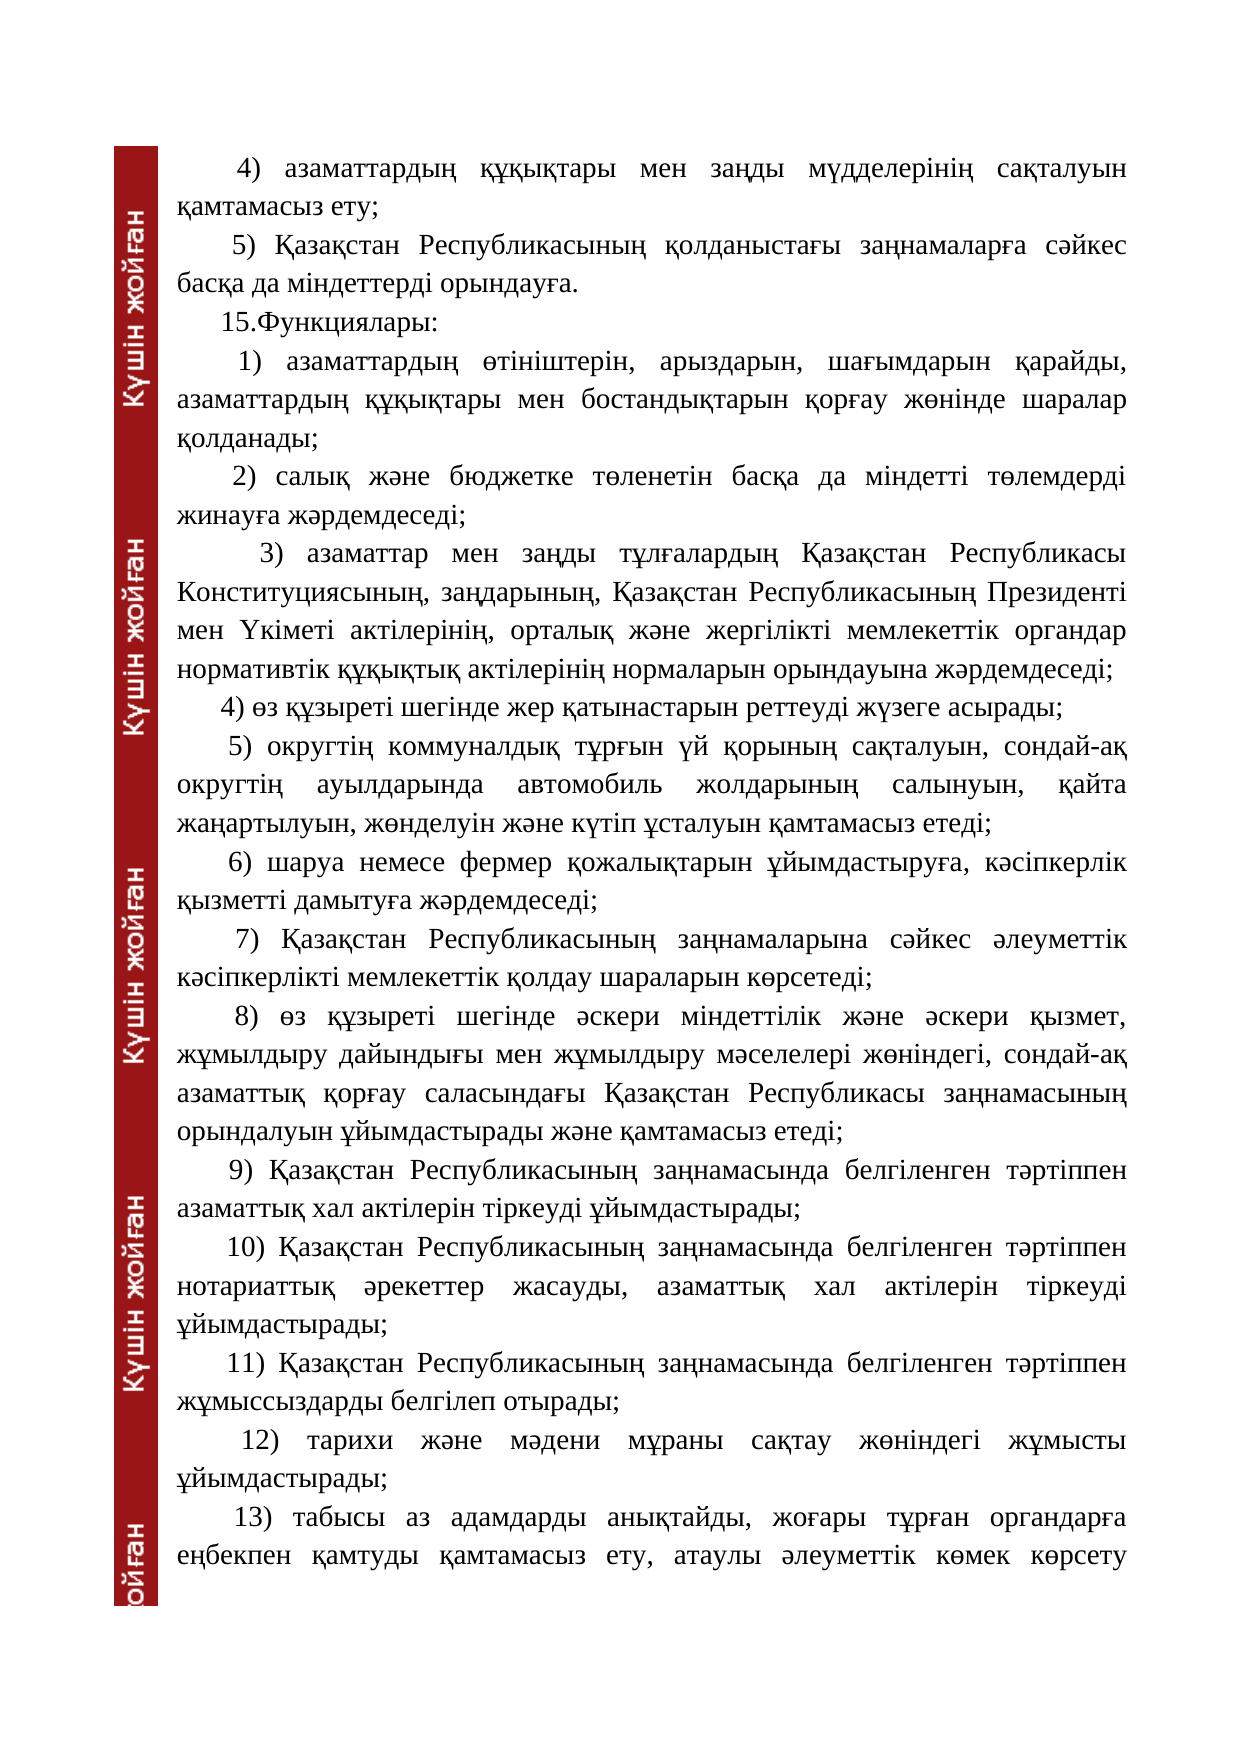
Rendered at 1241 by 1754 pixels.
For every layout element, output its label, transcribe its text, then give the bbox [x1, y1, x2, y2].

text 4) азаматтардың құқықтары мен заңды мүдделерінің сақталуын қамтамасыз ету; [112, 150, 1128, 222]
text 7) Қазақстан Республикасының заңнамаларына сәйкес әлеуметтік кәсіпкерлікті мемлекеттік қолдау шараларын көрсетеді; [112, 921, 1128, 993]
text 8) өз құзыретi шегiнде әскери мiндеттiлiк және әскери қызмет, жұмылдыру дайындығы мен жұмылдыру мәселелері жөніндегі, сондай-ақ азаматтық қорғау саласындағы Қазақстан Республикасы заңнамасының орындалуын ұйымдастырады және қамтамасыз етедi; [112, 998, 1128, 1147]
picture [114, 1147, 158, 1152]
text 10) Қазақстан Республикасының заңнамасында белгіленген тәртіппен нотариаттық әрекеттер жасауды, азаматтық хал актілерін тіркеуді ұйымдастырады; [112, 1229, 1128, 1340]
text 4) өз құзыретi шегiнде жер қатынастарын реттеудi жүзеге асырады; [112, 689, 1128, 723]
picture [114, 684, 158, 689]
text 5) Қазақстан Республикасының қолданыстағы заңнамаларға сәйкес басқа да міндеттерді орындауға. [112, 227, 1128, 299]
text 2) салық және бюджетке төленетiн басқа да мiндеттi төлемдердi жинауға жәрдемдеседi; [112, 458, 1128, 530]
picture [114, 146, 158, 150]
picture [114, 916, 158, 921]
text 3) азаматтар мен заңды тұлғалардың Қазақстан Республикасы Конституциясының, заңдарының, Қазақстан Республикасының Президентi мен Yкiметi актiлерiнiң, орталық және жергiлiктi мемлекеттiк органдар нормативтiк құқықтық актілерiнiң нормаларын орындауына жәрдемдеседi; [112, 535, 1128, 684]
text 5) округтiң коммуналдық тұрғын үй қорының сақталуын, сондай-ақ округтің ауылдарында автомобиль жолдарының салынуын, қайта жаңартылуын, жөнделуiн және күтiп ұсталуын қамтамасыз етедi; [112, 728, 1128, 839]
text 11) Қазақстан Республикасының заңнамасында белгіленген тәртіппен жұмыссыздарды белгілеп отырады; [112, 1345, 1128, 1417]
text 1) азаматтардың өтiнiштерiн, арыздарын, шағымдарын қарайды, азаматтардың құқықтары мен бостандықтарын қорғау жөнiнде шаралар қолданады; [112, 343, 1128, 453]
picture [114, 1494, 158, 1499]
text 6) шаруа немесе фермер қожалықтарын ұйымдастыруға, кәсiпкерлiк қызметтi дамытуға жәрдемдеседi; [112, 844, 1128, 916]
text 15.Функциялары: [112, 304, 1128, 338]
picture [114, 453, 158, 458]
picture [114, 839, 158, 844]
picture [114, 1417, 158, 1422]
picture [114, 530, 158, 535]
picture [114, 723, 158, 728]
picture [114, 1224, 158, 1229]
picture [114, 338, 158, 343]
picture [114, 1571, 158, 1606]
text 12) тарихи және мәдени мұраны сақтау жөнiндегi жұмысты ұйымдастырады; [112, 1422, 1128, 1494]
picture [114, 222, 158, 227]
picture [114, 993, 158, 998]
text 9) Қазақстан Республикасының заңнамасында белгіленген тәртіппен азаматтық хал актілерін тіркеуді ұйымдастырады; [112, 1152, 1128, 1224]
picture [114, 1340, 158, 1345]
picture [114, 299, 158, 304]
